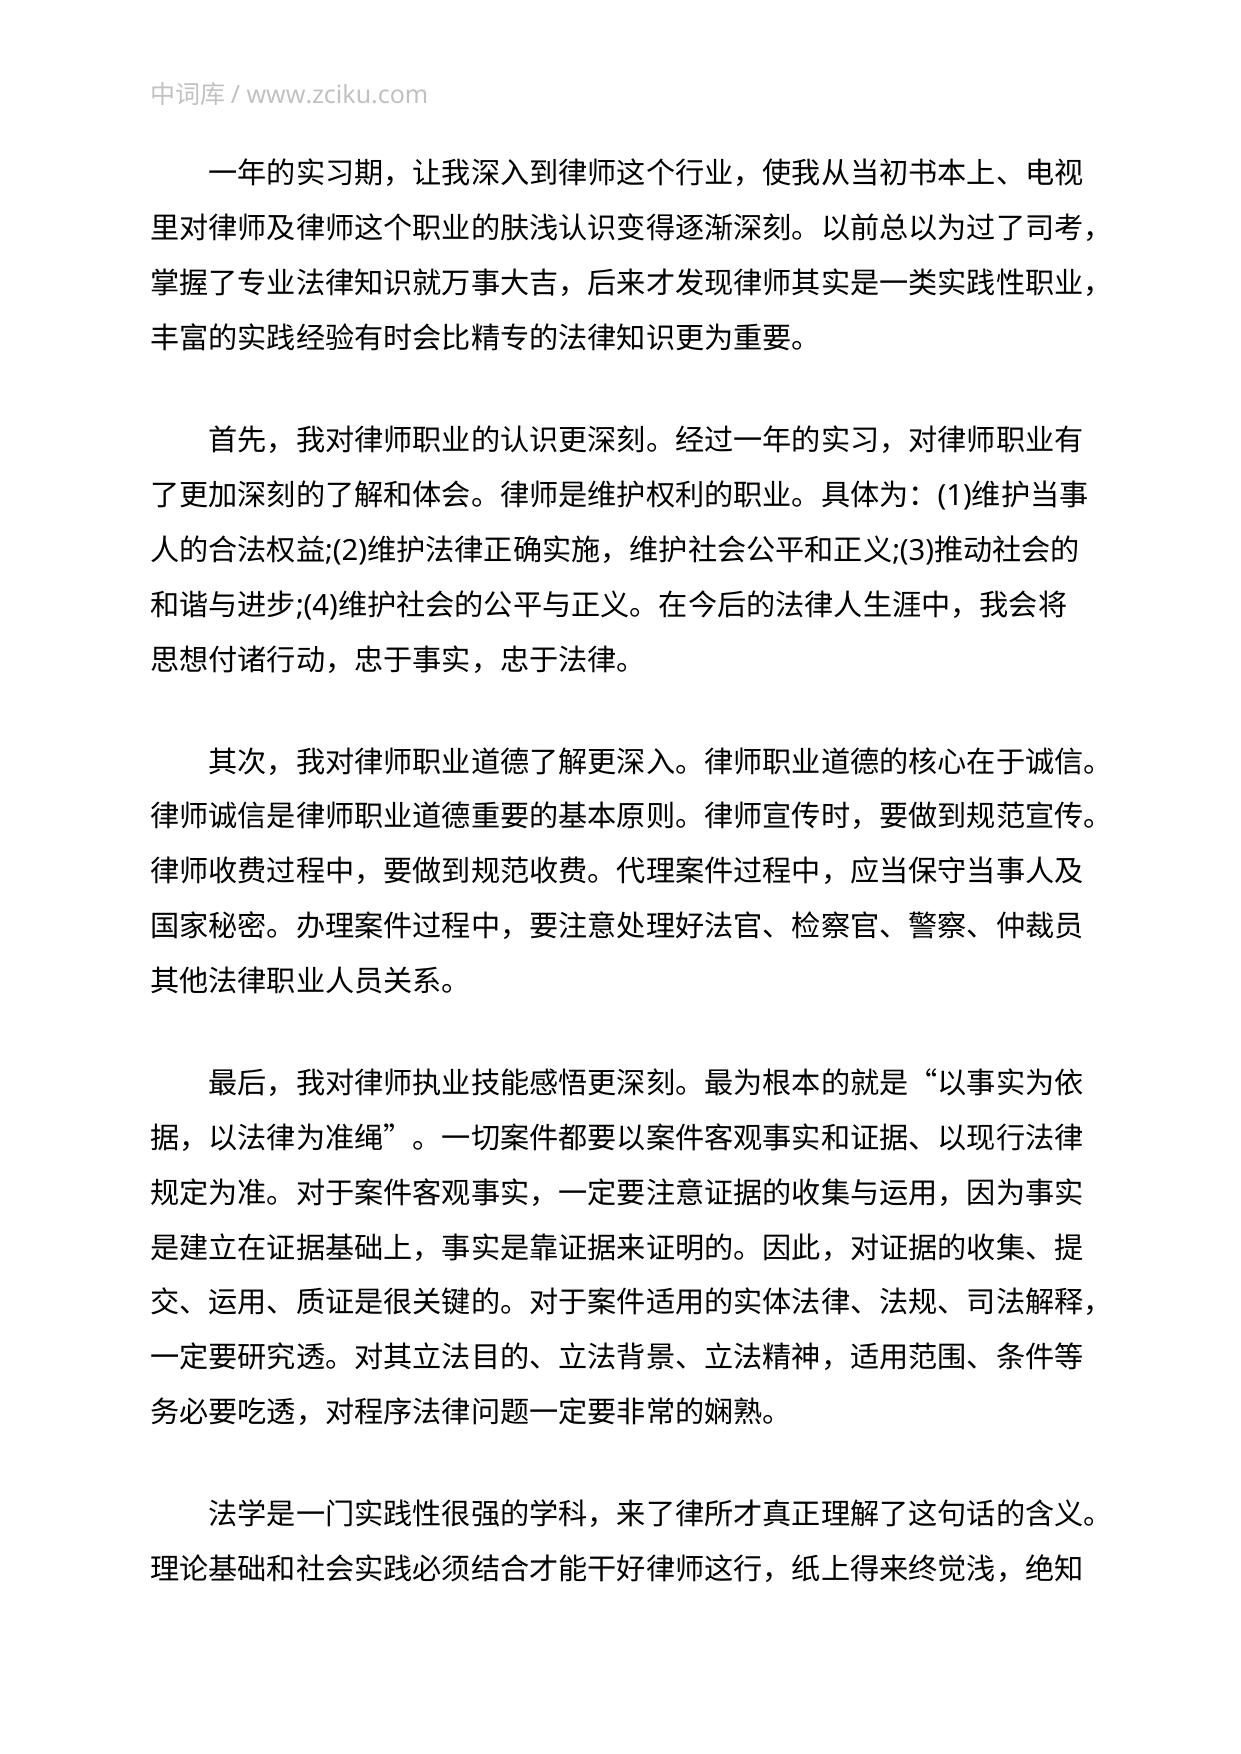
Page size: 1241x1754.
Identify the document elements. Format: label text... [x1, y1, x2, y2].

text 一年的实习期，让我深入到律师这个行业，使我从当初书本上、电视里对律师及律师这个职业的肤浅认识变得逐渐深刻。以前总以为过了司考，掌握了专业法律知识就万事大吉，后来才发现律师其实是一类实践性职业，丰富的实践经验有时会比精专的法律知识更为重要。 [150, 150, 1090, 357]
text 最后，我对律师执业技能感悟更深刻。最为根本的就是“以事实为依据，以法律为准绳”。一切案件都要以案件客观事实和证据、以现行法律规定为准。对于案件客观事实，一定要注意证据的收集与运用，因为事实是建立在证据基础上，事实是靠证据来证明的。因此，对证据的收集、提交、运用、质证是很关键的。对于案件适用的实体法律、法规、司法解释，一定要研究透。对其立法目的、立法背景、立法精神，适用范围、条件等务必要吃透，对程序法律问题一定要非常的娴熟。 [150, 1059, 1090, 1431]
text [150, 1491, 1090, 1588]
text 其次，我对律师职业道德了解更深入。律师职业道德的核心在于诚信。律师诚信是律师职业道德重要的基本原则。律师宣传时，要做到规范宣传。律师收费过程中，要做到规范收费。代理案件过程中，应当保守当事人及国家秘密。办理案件过程中，要注意处理好法官、检察官、警察、仲裁员其他法律职业人员关系。 [150, 738, 1090, 1000]
text 首先，我对律师职业的认识更深刻。经过一年的实习，对律师职业有了更加深刻的了解和体会。律师是维护权利的职业。具体为：(1)维护当事人的合法权益;(2)维护法律正确实施，维护社会公平和正义;(3)推动社会的和谐与进步;(4)维护社会的公平与正义。在今后的法律人生涯中，我会将思想付诸行动，忠于事实，忠于法律。 [150, 416, 1090, 679]
